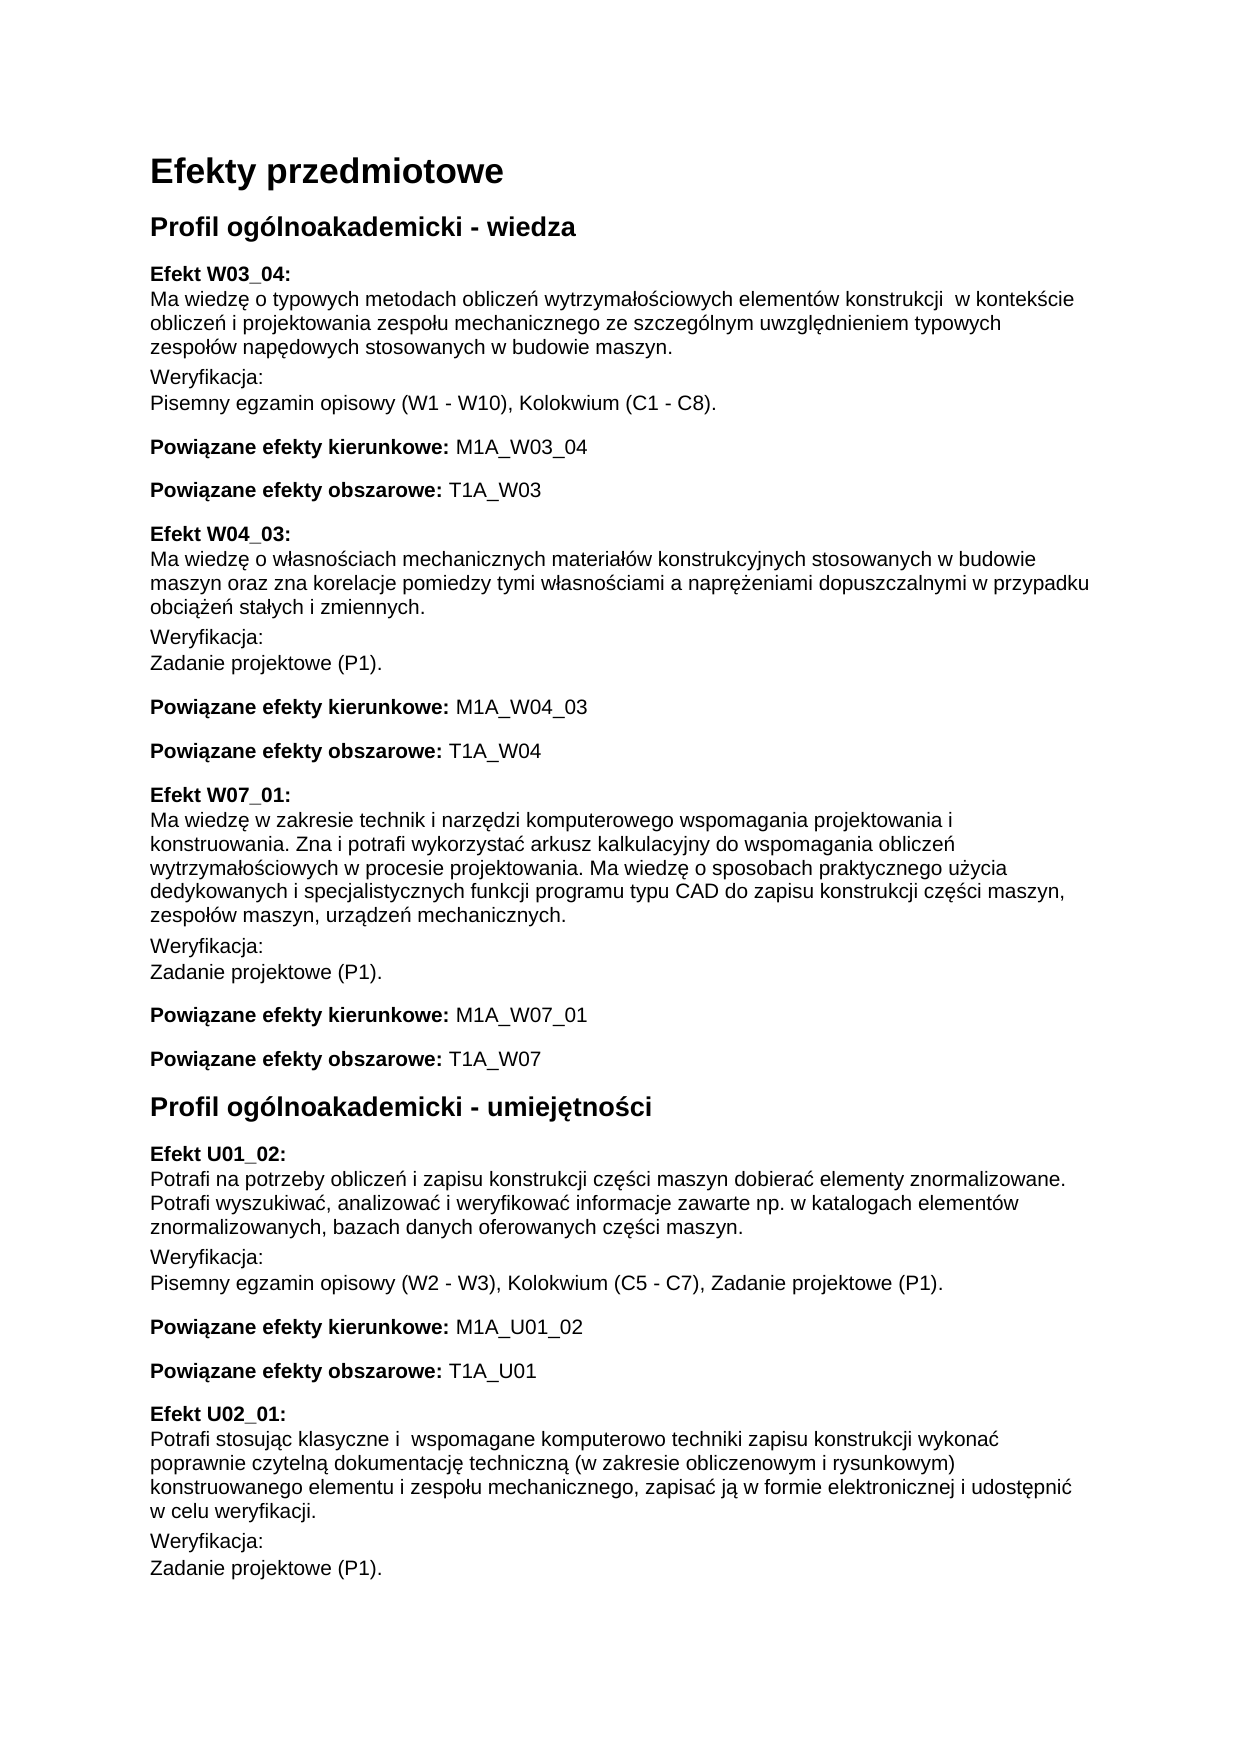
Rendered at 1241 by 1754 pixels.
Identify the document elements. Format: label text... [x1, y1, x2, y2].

text Ma wiedzę o własnościach mechanicznych materiałów konstrukcyjnych stosowanych w budowie maszyn oraz zna korelacje pomiedzy tymi własnościami a naprężeniami dopuszczalnymi w przypadku obciążeń stałych i zmiennych. [150, 547, 1090, 619]
text Pisemny egzamin opisowy (W2 - W3), Kolokwium (C5 - C7), Zadanie projektowe (P1). [150, 1271, 1090, 1295]
text Efekt W03_04: [150, 262, 1090, 286]
subtitle Profil ogólnoakademicki - wiedza [150, 211, 1090, 242]
text Powiązane efekty kierunkowe: M1A_W07_01 [150, 1003, 1090, 1027]
subtitle Efekty przedmiotowe [150, 150, 1090, 191]
text Powiązane efekty kierunkowe: M1A_U01_02 [150, 1315, 1090, 1339]
text Efekt U02_01: [150, 1402, 1090, 1426]
text Powiązane efekty obszarowe: T1A_W04 [150, 739, 1090, 763]
text Weryfikacja: [150, 1245, 1090, 1269]
text Zadanie projektowe (P1). [150, 651, 1090, 675]
text Powiązane efekty obszarowe: T1A_W07 [150, 1047, 1090, 1071]
text Zadanie projektowe (P1). [150, 1555, 1090, 1579]
text Weryfikacja: [150, 1529, 1090, 1553]
text Efekt U01_02: [150, 1142, 1090, 1166]
text Powiązane efekty kierunkowe: M1A_W03_04 [150, 434, 1090, 458]
text Efekt W07_01: [150, 782, 1090, 806]
text Efekt W04_03: [150, 522, 1090, 546]
text Potrafi na potrzeby obliczeń i zapisu konstrukcji części maszyn dobierać elementy znormalizowane. Potrafi wyszukiwać, analizować i weryfikować informacje zawarte np. w katalogach elementów znormalizowanych, bazach danych oferowanych części maszyn. [150, 1167, 1090, 1239]
text Ma wiedzę o typowych metodach obliczeń wytrzymałościowych elementów konstrukcji w kontekście obliczeń i projektowania zespołu mechanicznego ze szczególnym uwzględnieniem typowych zespołów napędowych stosowanych w budowie maszyn. [150, 287, 1090, 358]
subtitle Profil ogólnoakademicki - umiejętności [150, 1091, 1090, 1122]
text Powiązane efekty obszarowe: T1A_U01 [150, 1358, 1090, 1382]
text Zadanie projektowe (P1). [150, 959, 1090, 983]
text Potrafi stosując klasyczne i wspomagane komputerowo techniki zapisu konstrukcji wykonać poprawnie czytelną dokumentację techniczną (w zakresie obliczenowym i rysunkowym) konstruowanego elementu i zespołu mechanicznego, zapisać ją w formie elektronicznej i udostępnić w celu weryfikacji. [150, 1427, 1090, 1523]
text Ma wiedzę w zakresie technik i narzędzi komputerowego wspomagania projektowania i konstruowania. Zna i potrafi wykorzystać arkusz kalkulacyjny do wspomagania obliczeń wytrzymałościowych w procesie projektowania. Ma wiedzę o sposobach praktycznego użycia dedykowanych i specjalistycznych funkcji programu typu CAD do zapisu konstrukcji części maszyn, zespołów maszyn, urządzeń mechanicznych. [150, 807, 1090, 927]
text Weryfikacja: [150, 625, 1090, 649]
text Weryfikacja: [150, 933, 1090, 957]
text Weryfikacja: [150, 365, 1090, 389]
text Powiązane efekty obszarowe: T1A_W03 [150, 478, 1090, 502]
text Pisemny egzamin opisowy (W1 - W10), Kolokwium (C1 - C8). [150, 391, 1090, 415]
text Powiązane efekty kierunkowe: M1A_W04_03 [150, 695, 1090, 719]
